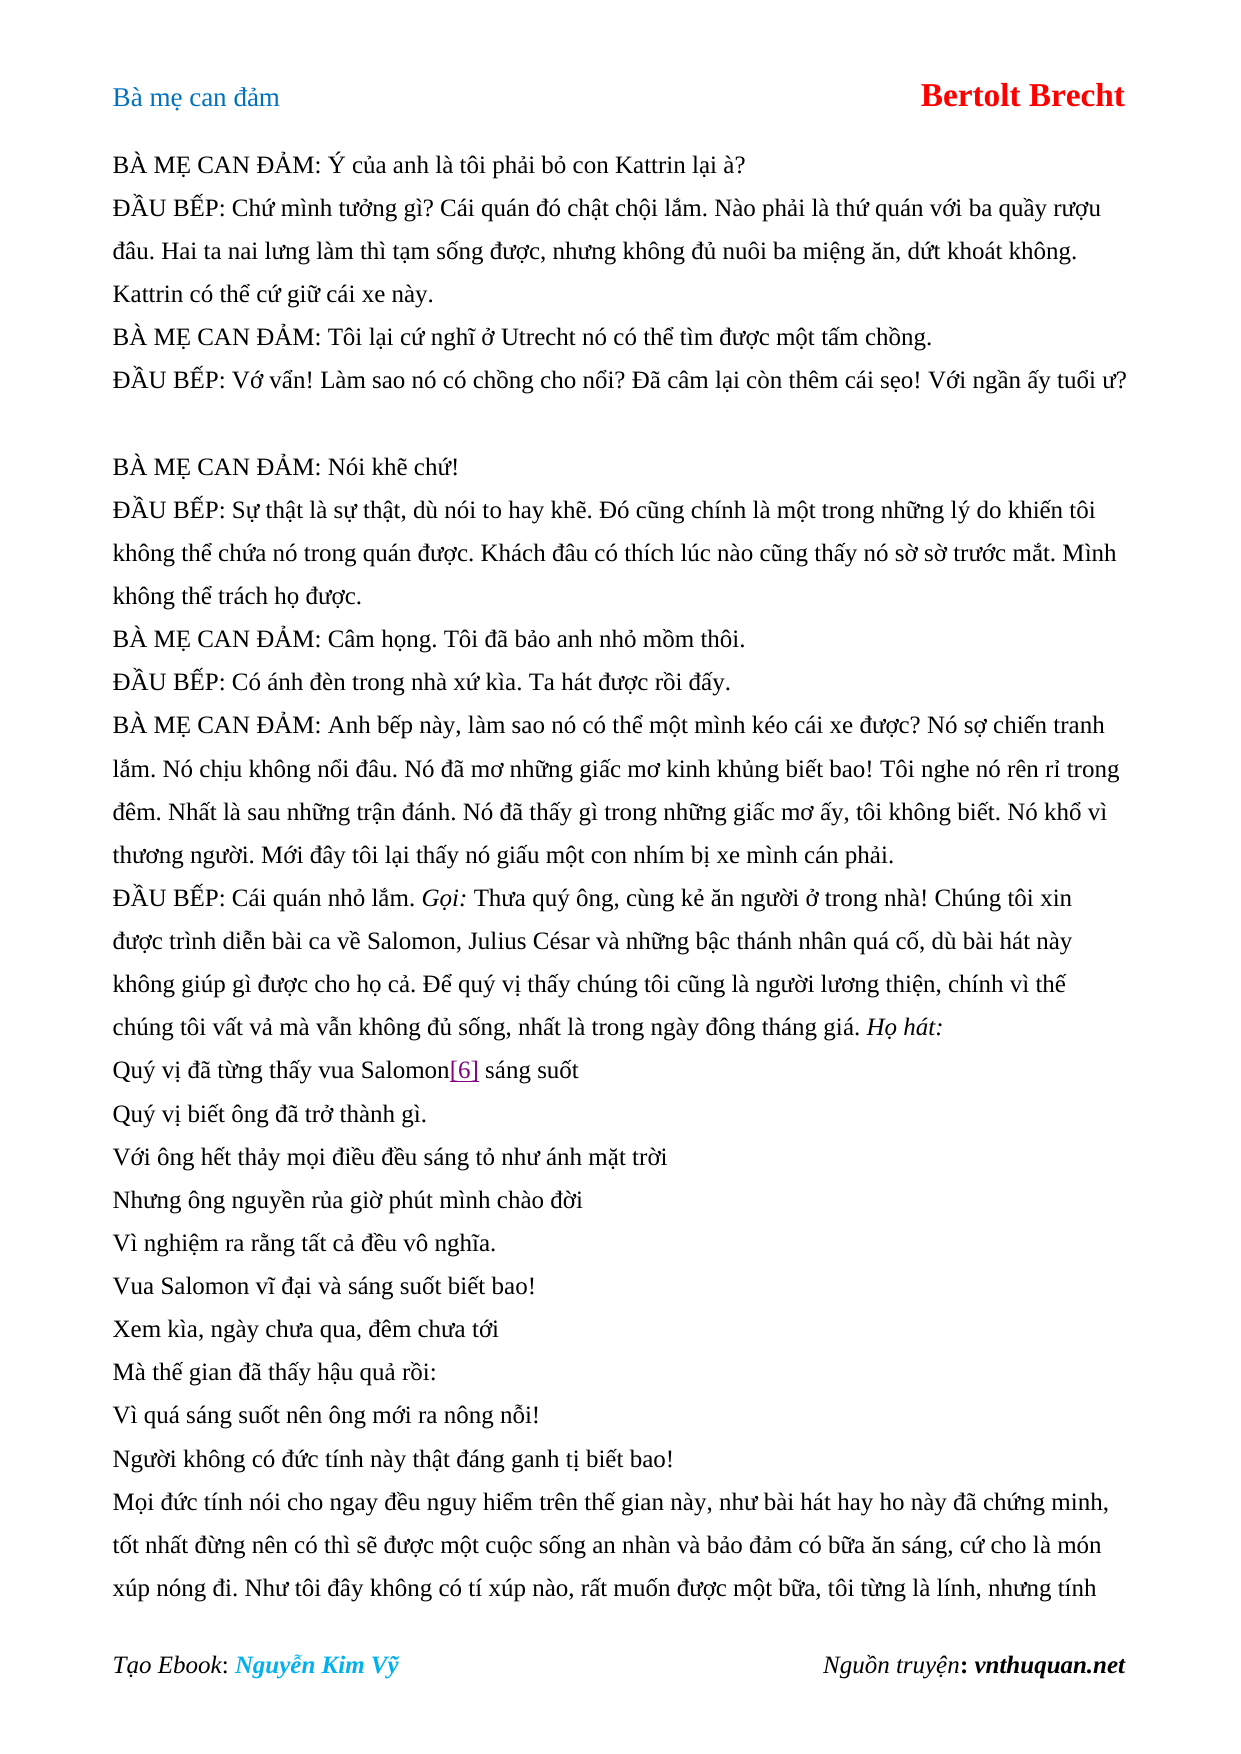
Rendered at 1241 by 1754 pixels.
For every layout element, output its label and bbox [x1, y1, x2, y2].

text [112, 150, 1128, 1602]
